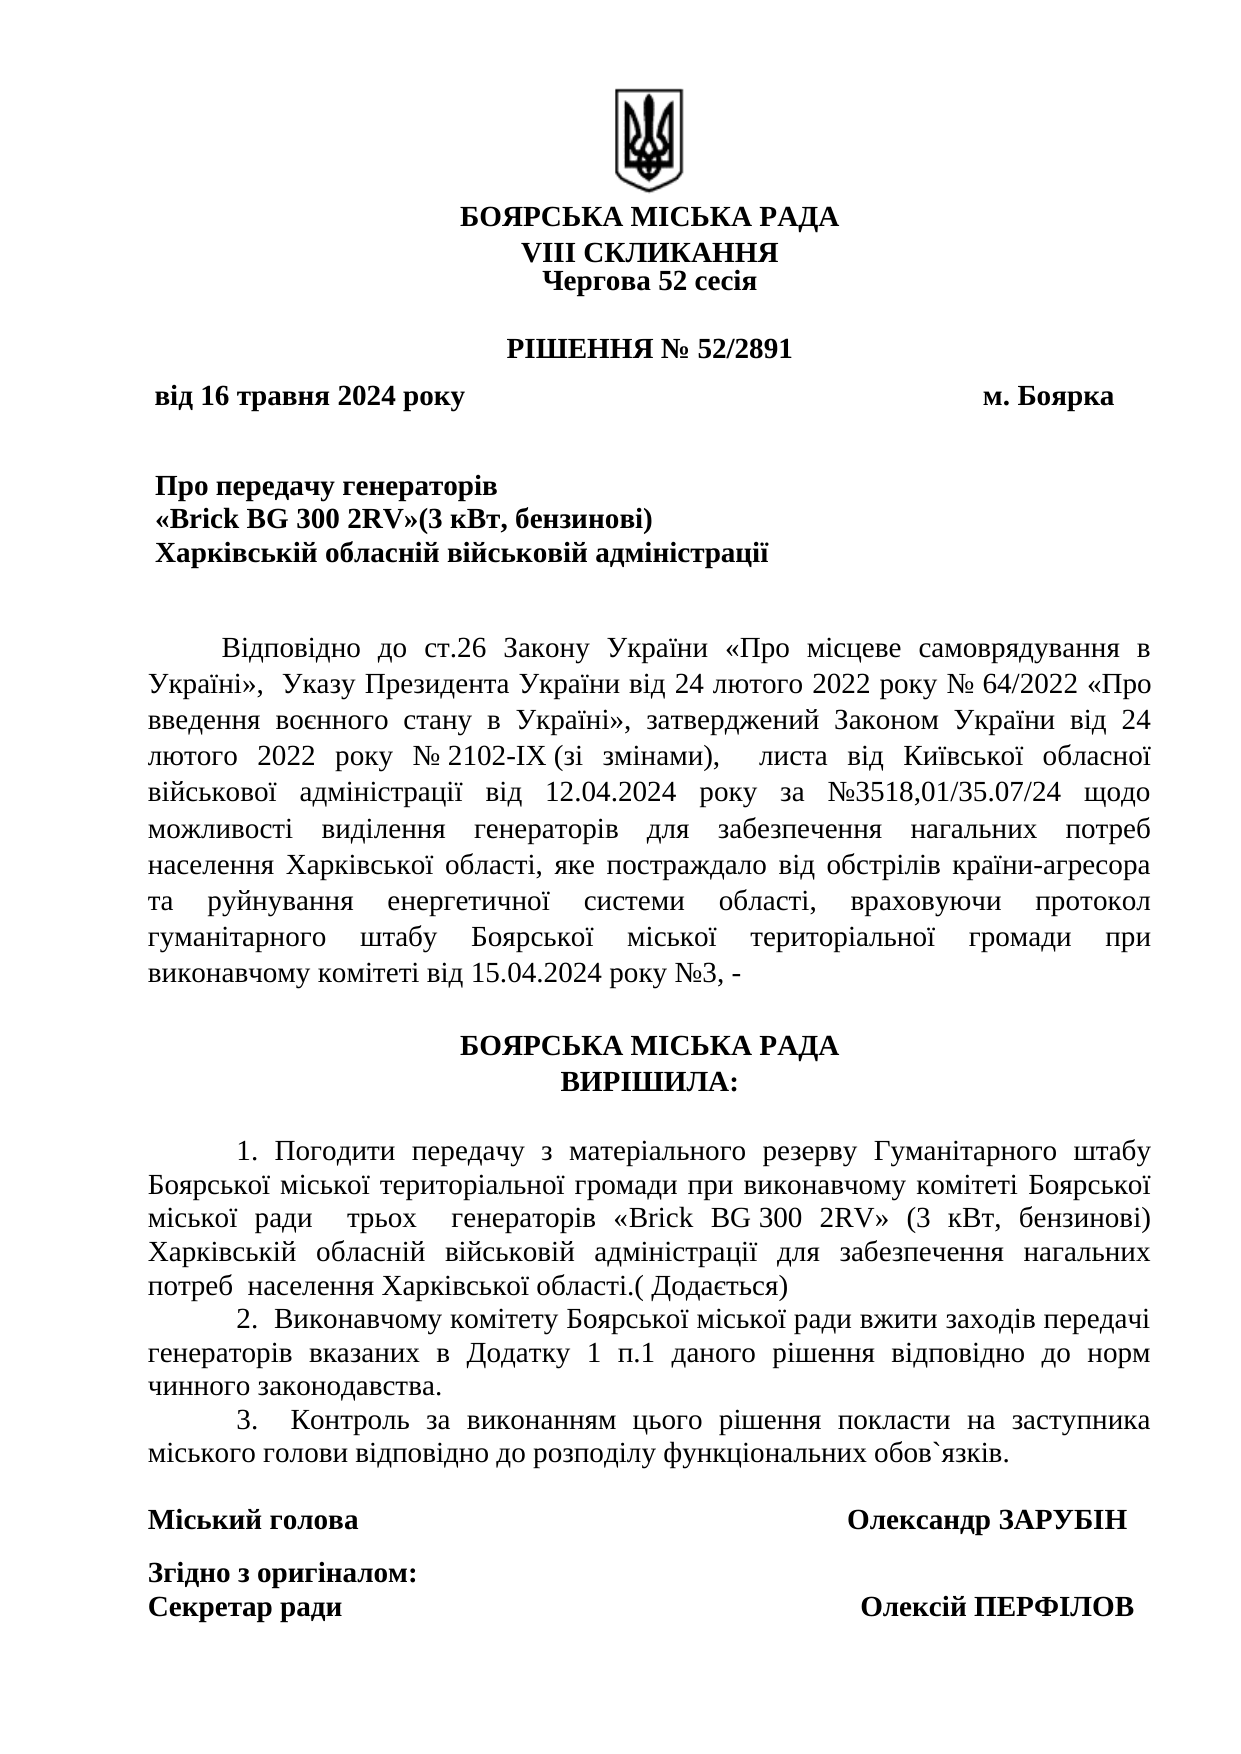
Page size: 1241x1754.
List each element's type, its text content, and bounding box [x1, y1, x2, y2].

table_header [143, 89, 1156, 199]
text Харківській обласній військовій адміністрації [148, 535, 1152, 568]
text Про передачу генераторів [148, 468, 1152, 501]
text Відповідно до ст.26 Закону України «Про місцеве самоврядування в Україні», Указу Президента України від 24 лютого 2022 року № 64/2022 «Про введення воєнного стану в Україні», затверджений Законом України від 24 лютого 2022 року № 2102-IX (зі змінами), листа від Київської обласної військової адміністрації від 12.04.2024 року за №3518,01/35.07/24 щодо можливості виділення генераторів для забезпечення нагальних потреб населення Харківської області, яке постраждало від обстрілів країни-агресора та руйнування енергетичної системи області, враховуючи протокол гуманітарного штабу Боярської міської територіальної громади при виконавчому комітеті від 15.04.2024 року №3, - [148, 630, 1152, 989]
picture [614, 88, 685, 194]
text Згідно з оригіналом: [148, 1555, 1152, 1589]
text ВИРІШИЛА: [148, 1064, 1152, 1097]
text Міський голова Олександр ЗАРУБІН [148, 1502, 1152, 1536]
text 1. Погодити передачу з матеріального резерву Гуманітарного штабу Боярської міської територіальної громади при виконавчому комітеті Боярської міської ради трьох генераторів «Brick BG 300 2RV» (3 кВт, бензинові) Харківській обласній військовій адміністрації для забезпечення нагальних потреб населення Харківської області.( Додається) [148, 1133, 1152, 1301]
text «Brick BG 300 2RV»(3 кВт, бензинові) [148, 501, 1152, 535]
text 2. Виконавчому комітету Боярської міської ради вжити заходів передачі генераторів вказаних в Додатку 1 п.1 даного рішення відповідно до норм чинного законодавства. [148, 1301, 1152, 1402]
table_cell БОЯРСЬКА МІСЬКА РАДА VІІІ СКЛИКАННЯ Чергова 52 сесія РІШЕННЯ № 52/2891 [143, 200, 1156, 378]
text 3. Контроль за виконанням цього рішення покласти на заступника міського голови відповідно до розподілу функціональних обов`язків. [148, 1402, 1152, 1469]
text Секретар ради Олексій ПЕРФІЛОВ [148, 1589, 1152, 1622]
table_cell від 16 травня 2024 року м. Боярка [143, 378, 1156, 468]
text БОЯРСЬКА МІСЬКА РАДА [148, 1028, 1152, 1061]
